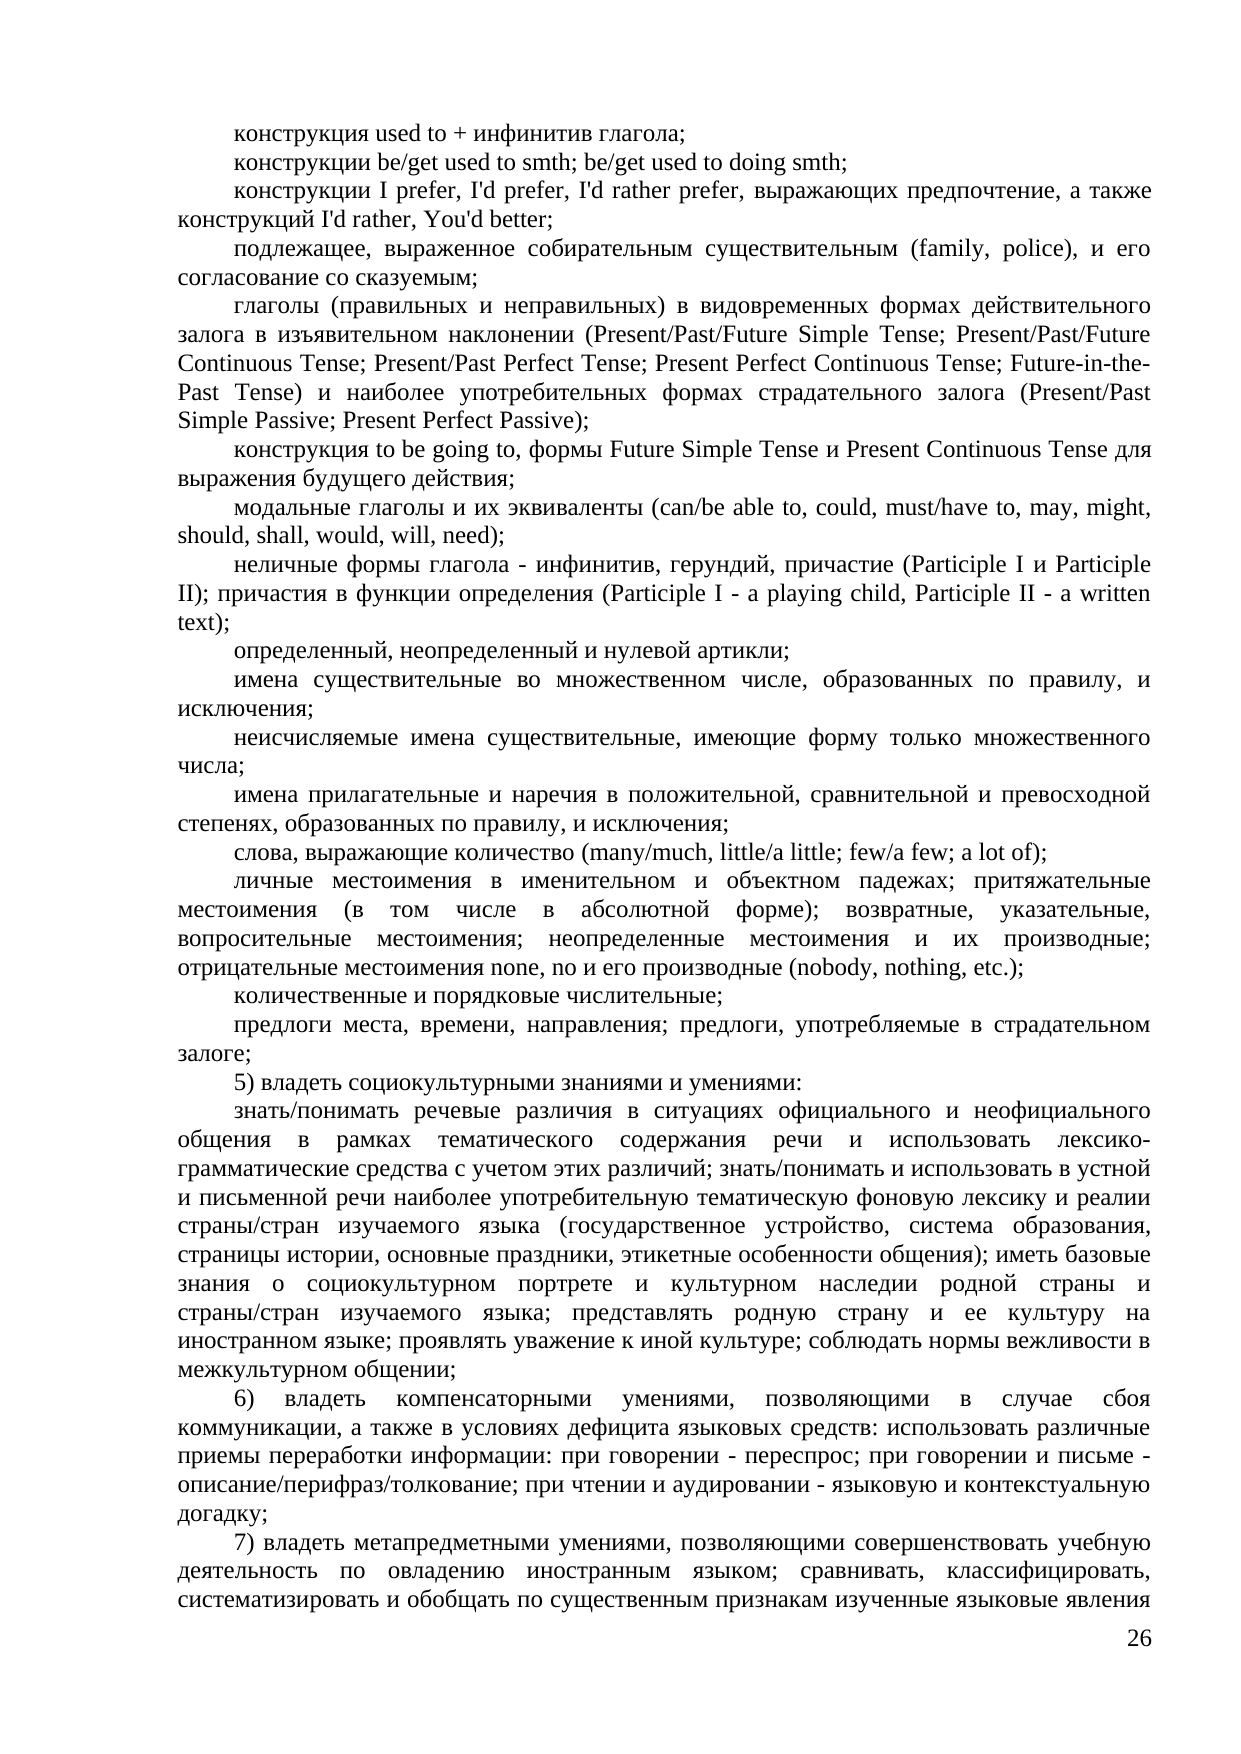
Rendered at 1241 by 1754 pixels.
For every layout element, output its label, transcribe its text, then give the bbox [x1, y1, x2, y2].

text знать/понимать речевые различия в ситуациях официального и неофициального общения в рамках тематического содержания речи и использовать лексико-грамматические средства с учетом этих различий; знать/понимать и использовать в устной и письменной речи наиболее употребительную тематическую фоновую лексику и реалии страны/стран изучаемого языка (государственное устройство, система образования, страницы истории, основные праздники, этикетные особенности общения); иметь базовые знания о социокультурном портрете и культурном наследии родной страны и страны/стран изучаемого языка; представлять родную страну и ее культуру на иностранном языке; проявлять уважение к иной культуре; соблюдать нормы вежливости в межкультурном общении; [177, 1096, 1152, 1383]
text конструкции be/get used to smth; be/get used to doing smth; [177, 147, 1152, 176]
text конструкция to be going to, формы Future Simple Tense и Present Continuous Tense для выражения будущего действия; [177, 434, 1152, 492]
text модальные глаголы и их эквиваленты (can/be able to, could, must/have to, may, might, should, shall, would, will, need); [177, 492, 1152, 549]
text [177, 1527, 1152, 1613]
text предлоги места, времени, направления; предлоги, употребляемые в страдательном залоге; [177, 1009, 1152, 1067]
text определенный, неопределенный и нулевой артикли; [177, 636, 1152, 664]
text конструкции I prefer, I'd prefer, I'd rather prefer, выражающих предпочтение, а также конструкций I'd rather, You'd better; [177, 176, 1152, 233]
text имена прилагательные и наречия в положительной, сравнительной и превосходной степенях, образованных по правилу, и исключения; [177, 779, 1152, 837]
text количественные и порядковые числительные; [177, 981, 1152, 1009]
text неличные формы глагола - инфинитив, герундий, причастие (Participle I и Participle II); причастия в функции определения (Participle I - a playing child, Participle II - a written text); [177, 549, 1152, 636]
text подлежащее, выраженное собирательным существительным (family, police), и его согласование со сказуемым; [177, 233, 1152, 291]
text 6) владеть компенсаторными умениями, позволяющими в случае сбоя коммуникации, а также в условиях дефицита языковых средств: использовать различные приемы переработки информации: при говорении - переспрос; при говорении и письме - описание/перифраз/толкование; при чтении и аудировании - языковую и контекстуальную догадку; [177, 1383, 1152, 1527]
text глаголы (правильных и неправильных) в видовременных формах действительного залога в изъявительном наклонении (Present/Past/Future Simple Tense; Present/Past/Future Continuous Tense; Present/Past Perfect Tense; Present Perfect Continuous Tense; Future-in-the-Past Tense) и наиболее употребительных формах страдательного залога (Present/Past Simple Passive; Present Perfect Passive); [177, 291, 1152, 434]
text конструкция used to + инфинитив глагола; [177, 118, 1152, 147]
text имена существительные во множественном числе, образованных по правилу, и исключения; [177, 664, 1152, 722]
text слова, выражающие количество (many/much, little/a little; few/a few; a lot of); [177, 837, 1152, 866]
text 5) владеть социокультурными знаниями и умениями: [177, 1067, 1152, 1096]
text личные местоимения в именительном и объектном падежах; притяжательные местоимения (в том числе в абсолютной форме); возвратные, указательные, вопросительные местоимения; неопределенные местоимения и их производные; отрицательные местоимения none, no и его производные (nobody, nothing, etc.); [177, 866, 1152, 981]
text неисчисляемые имена существительные, имеющие форму только множественного числа; [177, 722, 1152, 779]
